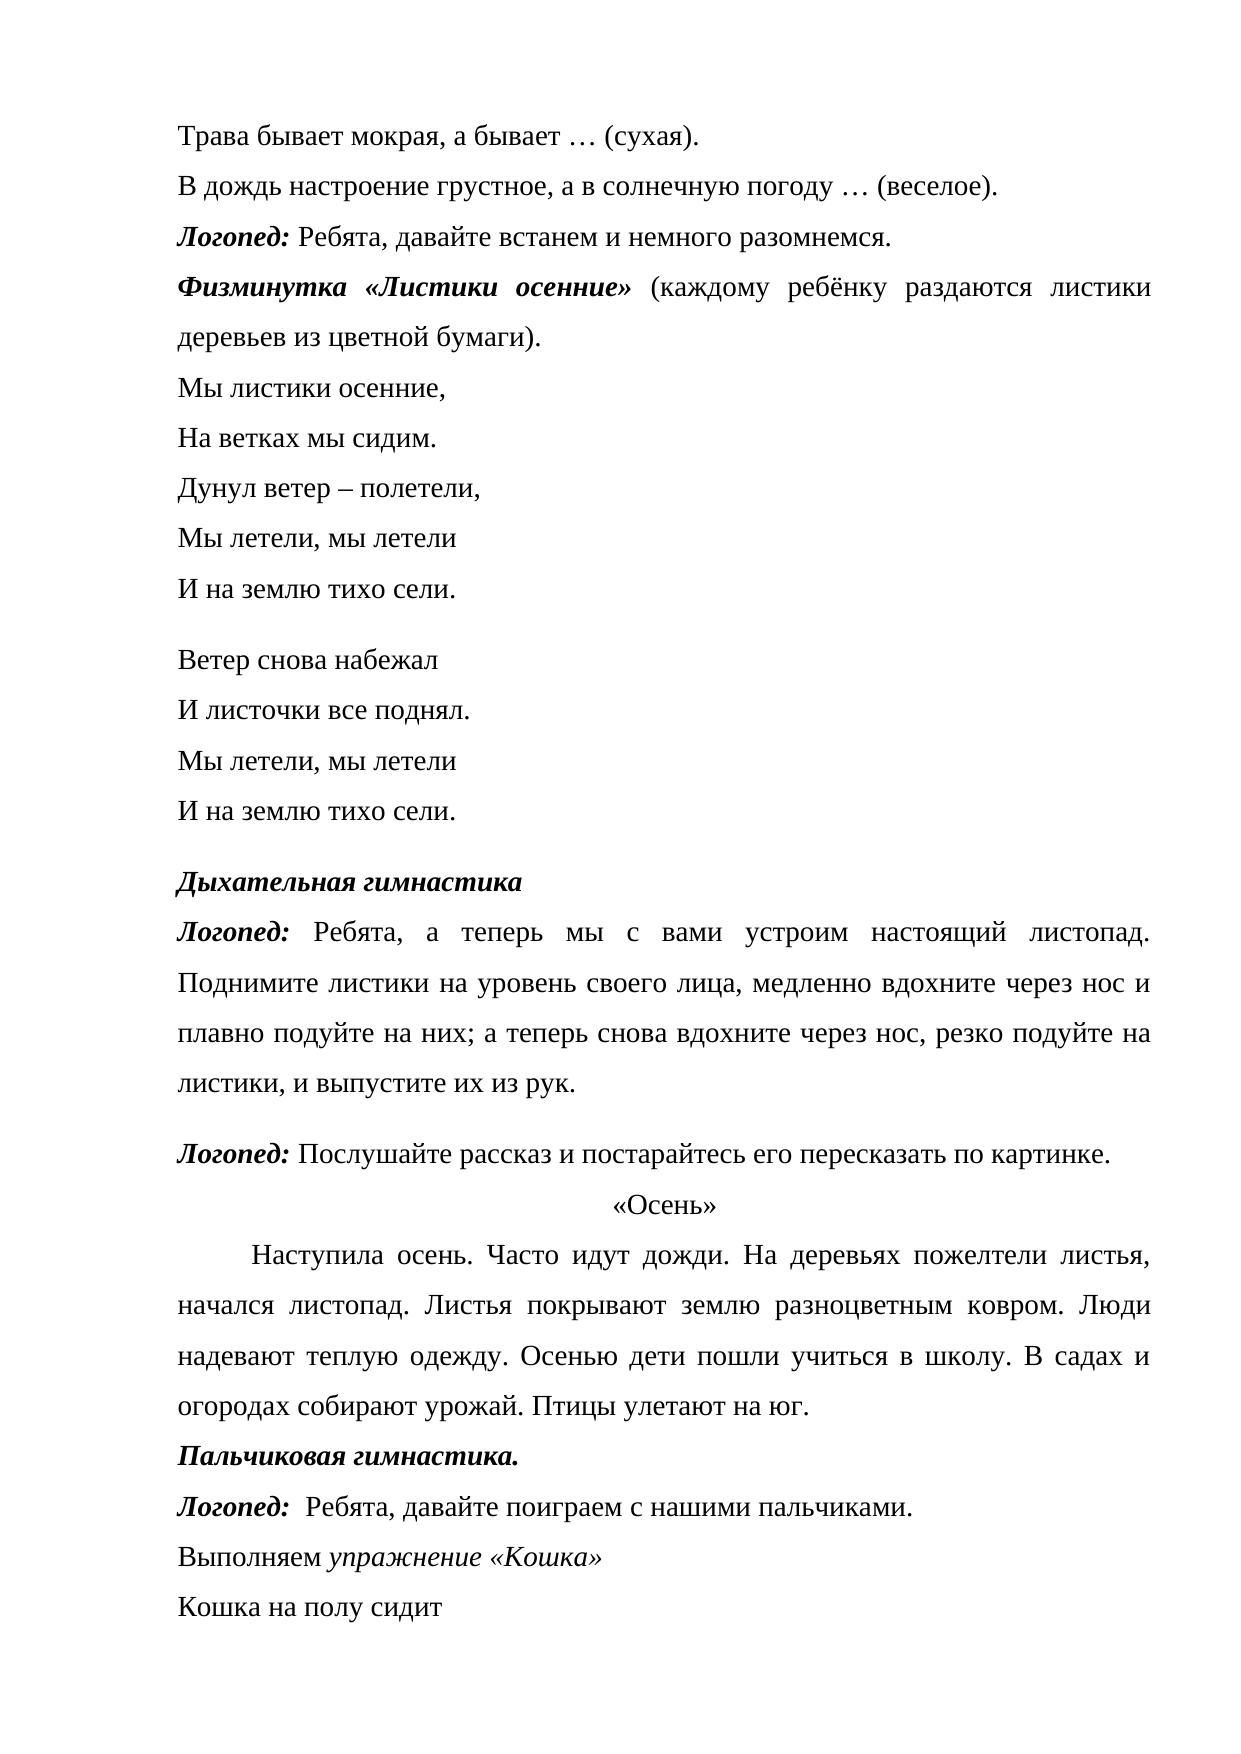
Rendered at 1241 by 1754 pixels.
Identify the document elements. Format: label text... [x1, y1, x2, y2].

text Мы листики осенние, [177, 370, 1152, 403]
text «Осень» [177, 1187, 1152, 1220]
text Логопед: Ребята, давайте встанем и немного разомнемся. [177, 219, 1152, 252]
text И на землю тихо сели. [177, 571, 1152, 604]
text Логопед: Ребята, давайте поиграем с нашими пальчиками. [177, 1489, 1152, 1522]
text Дунул ветер – полетели, [177, 470, 1152, 504]
text Кошка на полу сидит [177, 1589, 1152, 1623]
text И на землю тихо сели. [177, 793, 1152, 827]
text Наступила осень. Часто идут дожди. На деревьях пожелтели листья, начался листопад. Листья покрывают землю разноцветным ковром. Люди надевают теплую одежду. Осенью дети пошли учиться в школу. В садах и огородах собирают урожай. Птицы улетают на юг. [177, 1237, 1152, 1422]
text Физминутка «Листики осенние» (каждому ребёнку раздаются листики деревьев из цветной бумаги). [177, 269, 1152, 353]
text На ветках мы сидим. [177, 420, 1152, 453]
text Логопед: Послушайте рассказ и постарайтесь его пересказать по картинке. [177, 1137, 1152, 1170]
text Логопед: Ребята, а теперь мы с вами устроим настоящий листопад. Поднимите листики на уровень своего лица, медленно вдохните через нос и плавно подуйте на них; а теперь снова вдохните через нос, резко подуйте на листики, и выпустите их из рук. [177, 914, 1152, 1099]
text В дождь настроение грустное, а в солнечную погоду … (веселое). [177, 168, 1152, 202]
text Дыхательная гимнастика [177, 864, 1152, 898]
text Трава бывает мокрая, а бывает … (сухая). [177, 118, 1152, 152]
text Пальчиковая гимнастика. [177, 1438, 1152, 1472]
text Мы летели, мы летели [177, 743, 1152, 776]
text Ветер снова набежал [177, 642, 1152, 676]
text И листочки все поднял. [177, 692, 1152, 726]
text Мы летели, мы летели [177, 521, 1152, 554]
text Выполняем упражнение «Кошка» [177, 1539, 1152, 1573]
